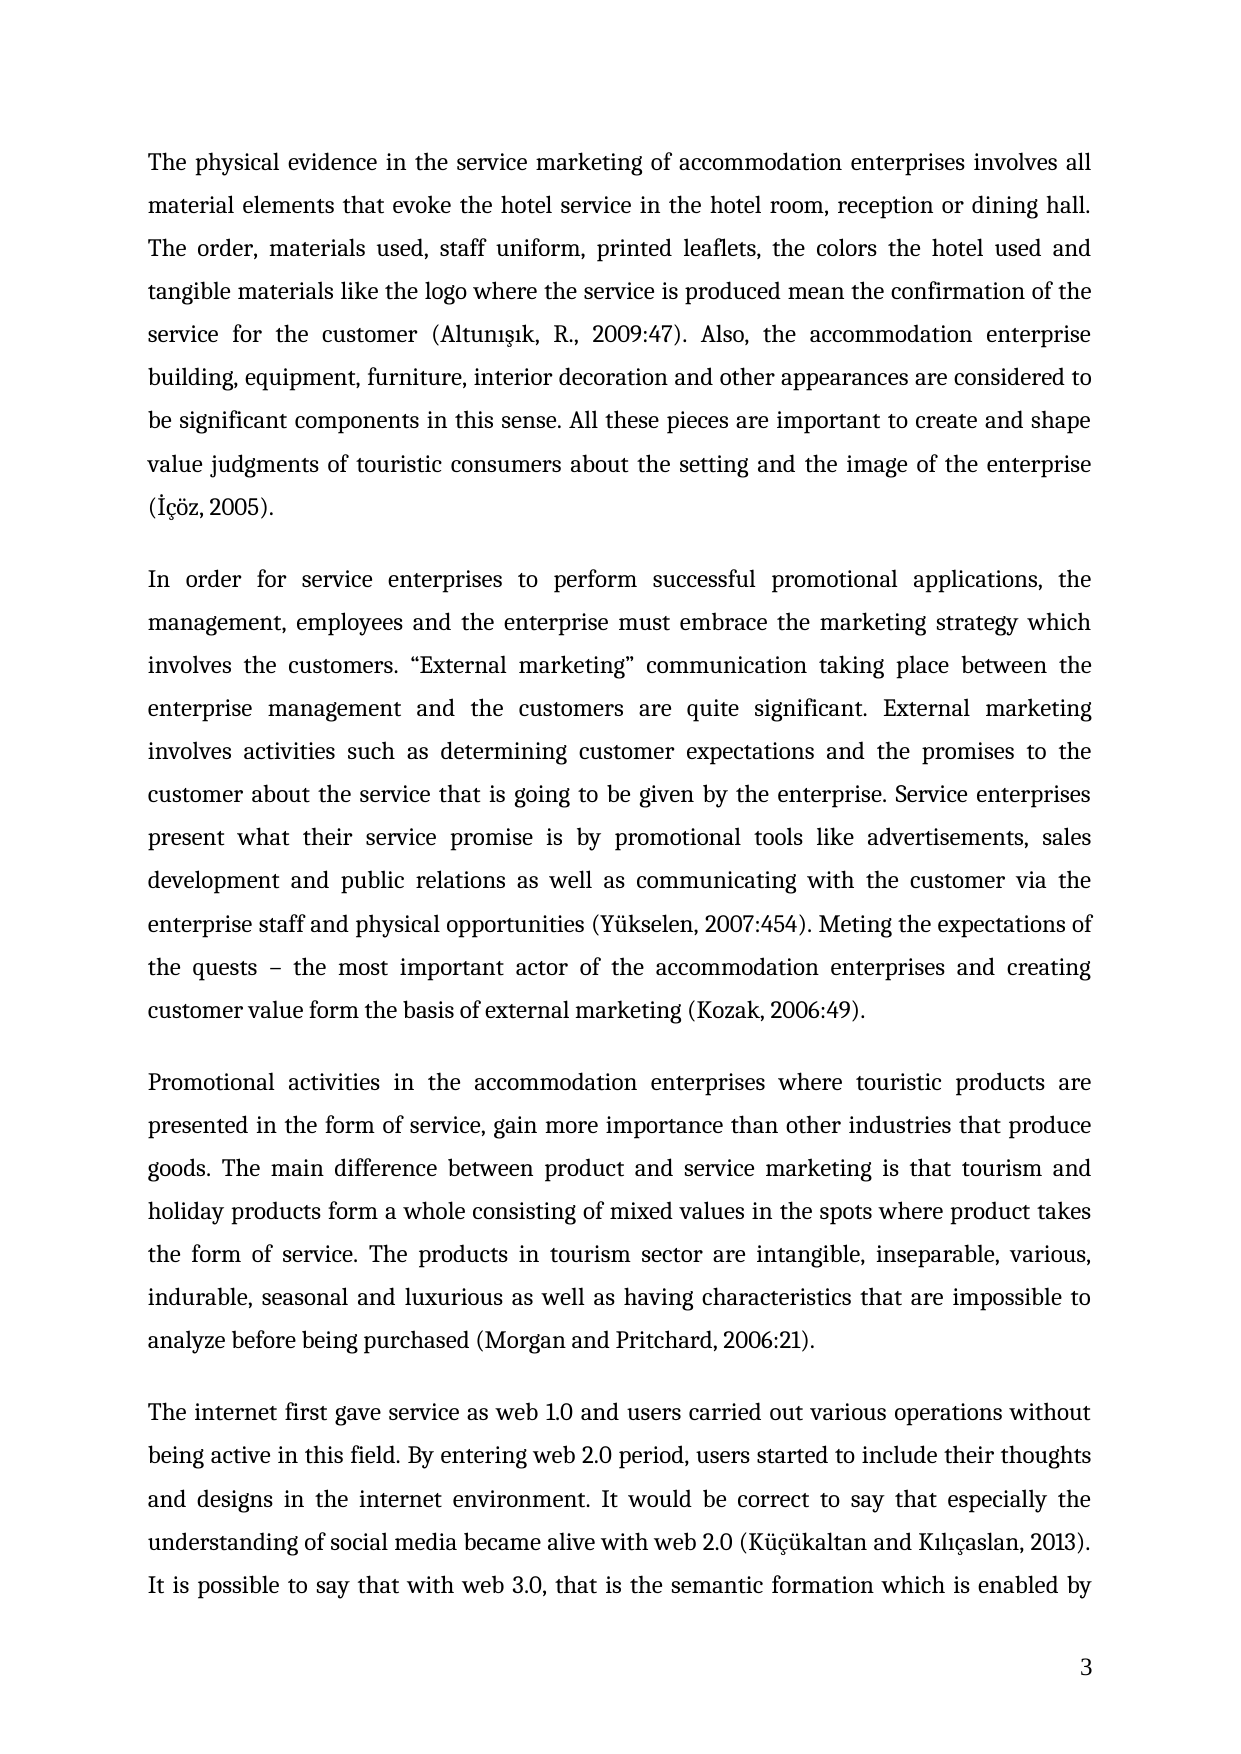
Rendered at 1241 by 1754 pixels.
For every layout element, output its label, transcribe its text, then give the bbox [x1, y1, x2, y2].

text The physical evidence in the service marketing of accommodation enterprises involves all material elements that evoke the hotel service in the hotel room, reception or dining hall. The order, materials used, staff uniform, printed leaflets, the colors the hotel used and tangible materials like the logo where the service is produced mean the confirmation of the service for the customer (Altunışık, R., 2009:47). Also, the accommodation enterprise building, equipment, furniture, interior decoration and other appearances are considered to be significant components in this sense. All these pieces are important to create and shape value judgments of touristic consumers about the setting and the image of the enterprise (İçöz, 2005). [148, 148, 1093, 521]
text In order for service enterprises to perform successful promotional applications, the management, employees and the enterprise must embrace the marketing strategy which involves the customers. “External marketing” communication taking place between the enterprise management and the customers are quite significant. External marketing involves activities such as determining customer expectations and the promises to the customer about the service that is going to be given by the enterprise. Service enterprises present what their service promise is by promotional tools like advertisements, sales development and public relations as well as communicating with the customer via the enterprise staff and physical opportunities (Yükselen, 2007:454). Meting the expectations of the quests – the most important actor of the accommodation enterprises and creating customer value form the basis of external marketing (Kozak, 2006:49). [148, 564, 1093, 1024]
text Promotional activities in the accommodation enterprises where touristic products are presented in the form of service, gain more importance than other industries that produce goods. The main difference between product and service marketing is that tourism and holiday products form a whole consisting of mixed values in the spots where product takes the form of service. The products in tourism sector are intangible, inseparable, various, indurable, seasonal and luxurious as well as having characteristics that are impossible to analyze before being purchased (Morgan and Pritchard, 2006:21). [148, 1068, 1093, 1355]
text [148, 1398, 1093, 1599]
